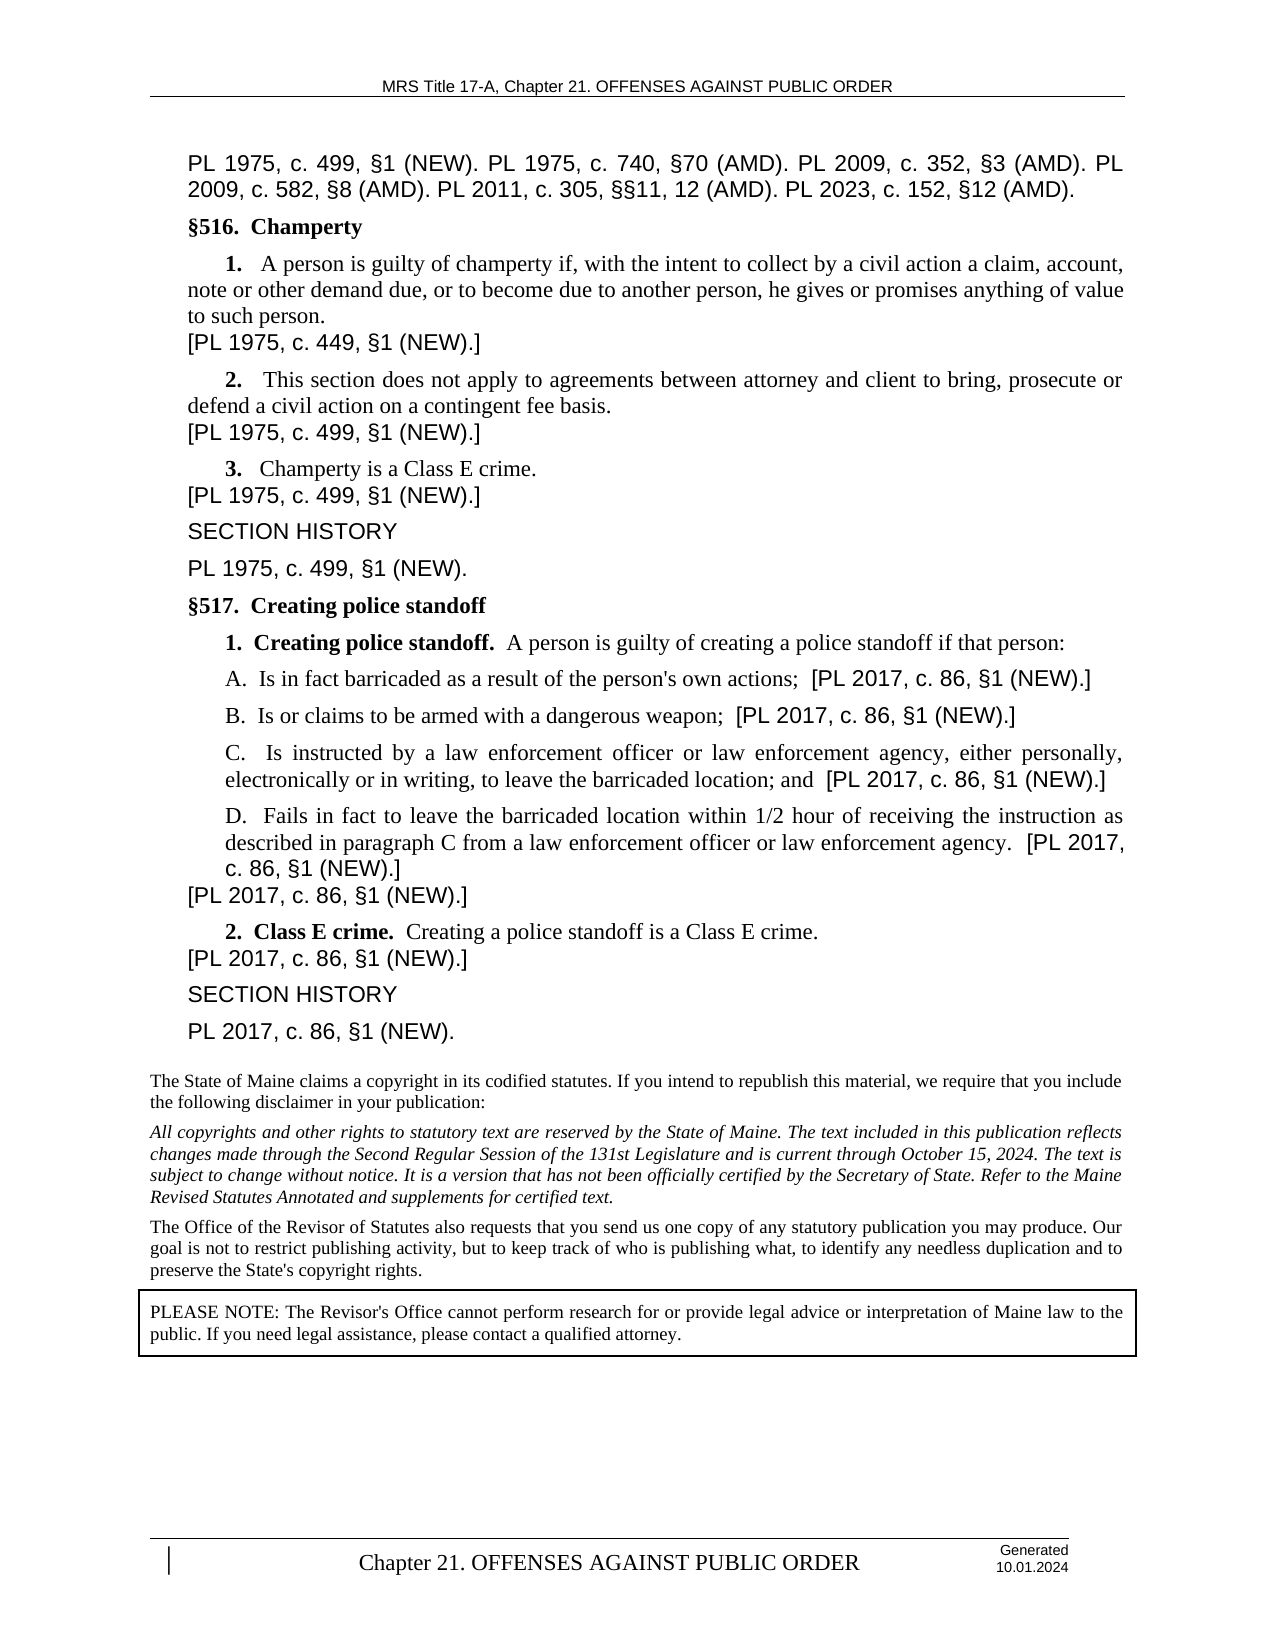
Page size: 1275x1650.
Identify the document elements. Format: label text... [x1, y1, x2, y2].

text SECTION HISTORY [187, 518, 1125, 545]
text B. Is or claims to be armed with a dangerous weapon; [PL 2017, c. 86, §1 (NEW).] [225, 702, 1125, 729]
text All copyrights and other rights to statutory text are reserved by the State of Maine. The text included in this publication reflects changes made through the Second Regular Session of the 131st Legislature and is current through October 15, 2024 . The text is subject to change without notice. It is a version that has not been officially certified by the Secretary of State. Refer to the Maine Revised Statutes Annotated and supplements for certified text. [150, 1121, 1125, 1207]
text [PL 2017, c. 86, §1 (NEW).] [187, 882, 1125, 908]
text §517. Creating police standoff [187, 592, 1125, 618]
text 1. Creating police standoff. A person is guilty of creating a police standoff if that person: [187, 629, 1125, 655]
text [PL 2017, c. 86, §1 (NEW).] [187, 945, 1125, 971]
text [PL 1975, c. 449, §1 (NEW).] [187, 329, 1125, 355]
text SECTION HISTORY [187, 981, 1125, 1008]
text D. Fails in fact to leave the barricaded location within 1/2 hour of receiving the instruction as described in paragraph C from a law enforcement officer or law enforcement agency. [PL 2017, c. 86, §1 (NEW).] [225, 802, 1125, 882]
text PL 1975, c. 499, §1 (NEW). [187, 555, 1125, 581]
text 2. This section does not apply to agreements between attorney and client to bring, prosecute or defend a civil action on a contingent fee basis. [187, 366, 1125, 418]
text PL 1975, c. 499, §1 (NEW). PL 1975, c. 740, §70 (AMD). PL 2009, c. 352, §3 (AMD). PL 2009, c. 582, §8 (AMD). PL 2011, c. 305, §§11, 12 (AMD). PL 2023, c. 152, §12 (AMD). [187, 150, 1125, 203]
text PL 2017, c. 86, §1 (NEW). [187, 1018, 1125, 1044]
text 3. Champerty is a Class E crime. [187, 455, 1125, 482]
text A. Is in fact barricaded as a result of the person's own actions; [PL 2017, c. 86, §1 (NEW).] [225, 665, 1125, 692]
text The Office of the Revisor of Statutes also requests that you send us one copy of any statutory publication you may produce. Our goal is not to restrict publishing activity, but to keep track of who is publishing what, to identify any needless duplication and to preserve the State's copyright rights. [150, 1216, 1125, 1280]
text §516. Champerty [187, 213, 1125, 239]
text PLEASE NOTE: The Revisor's Office cannot perform research for or provide legal advice or interpretation of Maine law to the public. If you need legal assistance, please contact a qualified attorney. [140, 1291, 1135, 1355]
text 1. A person is guilty of champerty if, with the intent to collect by a civil action a claim, account, note or other demand due, or to become due to another person, he gives or promises anything of value to such person. [187, 250, 1125, 329]
text [PL 1975, c. 499, §1 (NEW).] [187, 482, 1125, 508]
text C. Is instructed by a law enforcement officer or law enforcement agency, either personally, electronically or in writing, to leave the barricaded location; and [PL 2017, c. 86, §1 (NEW).] [225, 739, 1125, 792]
text 2. Class E crime. Creating a police standoff is a Class E crime. [187, 918, 1125, 945]
text [PL 1975, c. 499, §1 (NEW).] [187, 418, 1125, 445]
text The State of Maine claims a copyright in its codified statutes. If you intend to republish this material, we require that you include the following disclaimer in your publication: [150, 1069, 1125, 1113]
